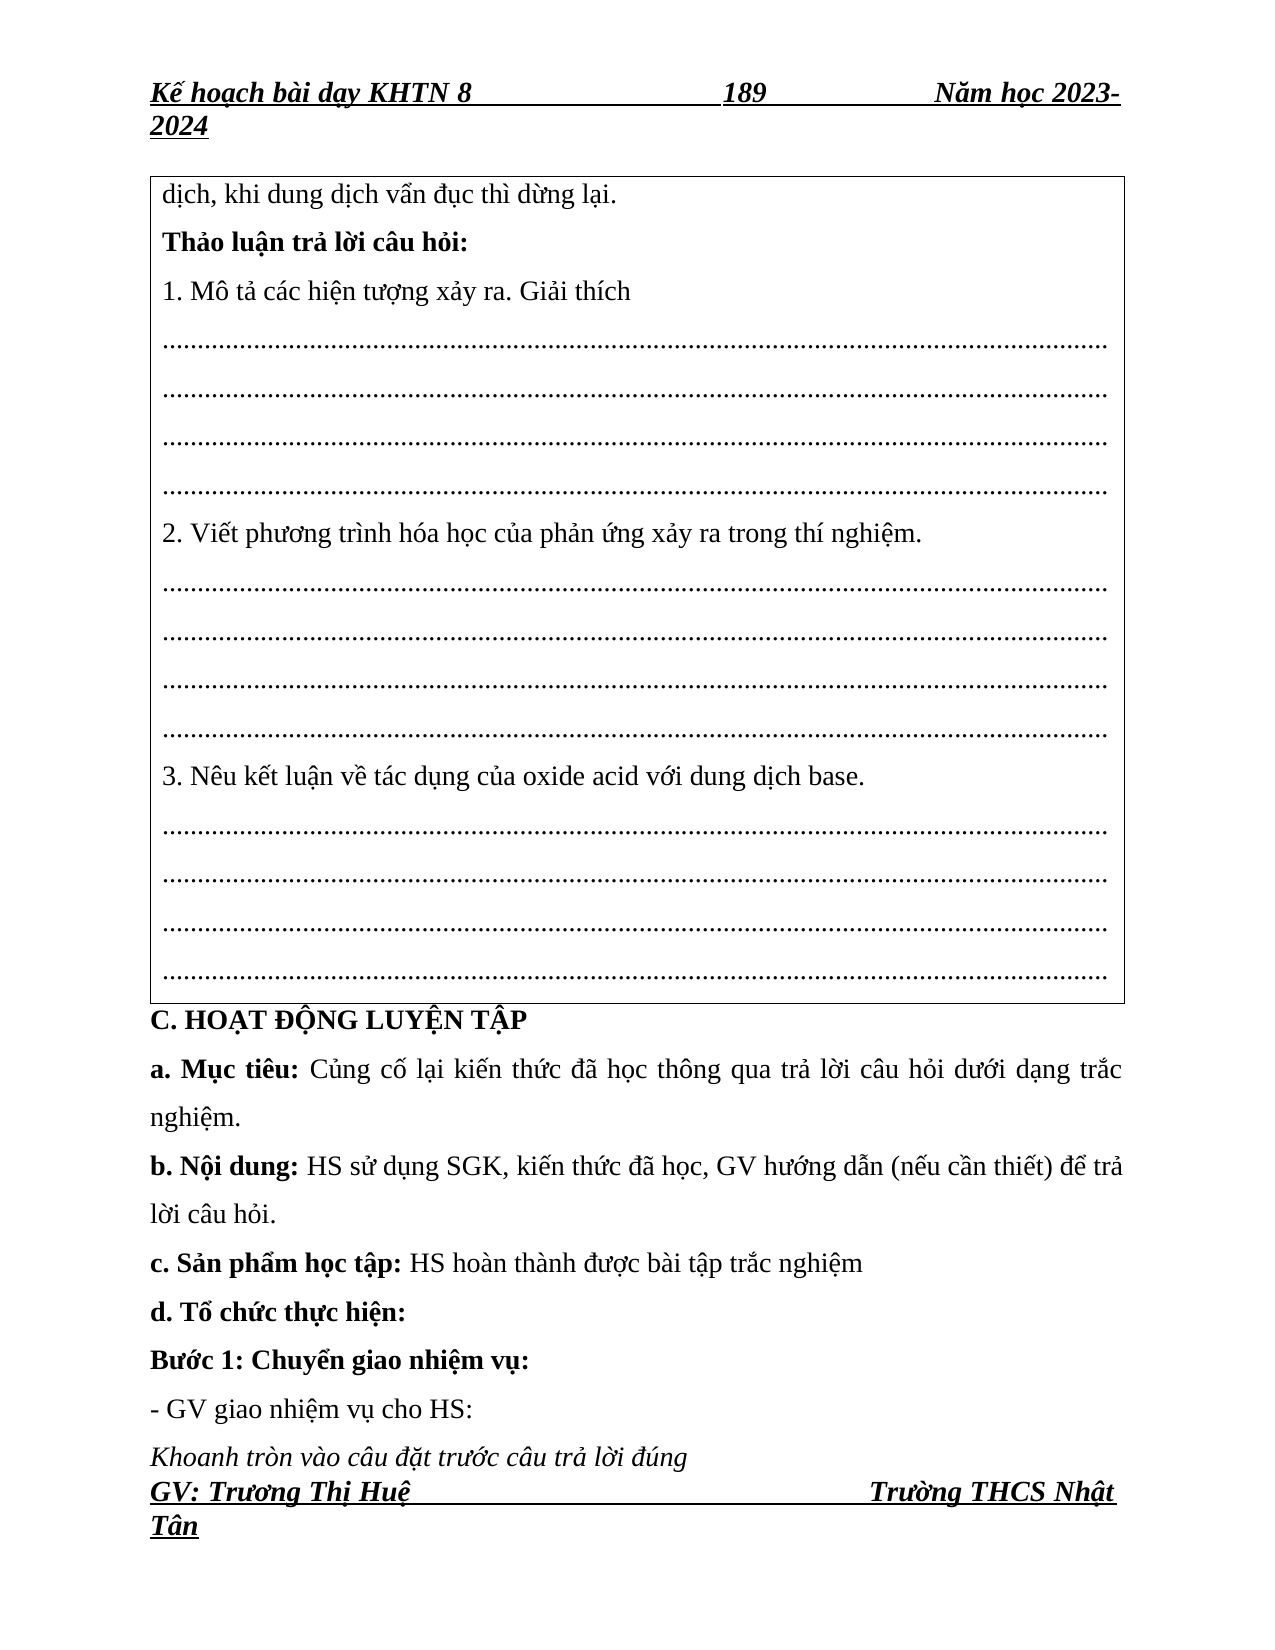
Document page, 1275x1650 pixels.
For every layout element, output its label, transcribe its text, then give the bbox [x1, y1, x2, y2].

text Khoanh tròn vào câu đặt trước câu trả lời đúng [150, 1440, 1125, 1473]
text C. HOẠT ĐỘNG LUYỆN TẬP [150, 1004, 1125, 1036]
text Bước 1: Chuyển giao nhiệm vụ: [150, 1343, 1125, 1376]
text d. Tổ chức thực hiện: [150, 1295, 1125, 1327]
text a. Mục tiêu: Củng cố lại kiến thức đã học thông qua trả lời câu hỏi dưới dạng trắc nghiệm. [150, 1052, 1125, 1133]
text b. Nội dung: HS sử dụng SGK, kiến thức đã học, GV hướng dẫn (nếu cần thiết) để trả lời câu hỏi. [150, 1149, 1125, 1230]
text - GV giao nhiệm vụ cho HS: [150, 1392, 1125, 1424]
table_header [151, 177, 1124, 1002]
text c. Sản phẩm học tập: HS hoàn thành được bài tập trắc nghiệm [150, 1246, 1125, 1278]
